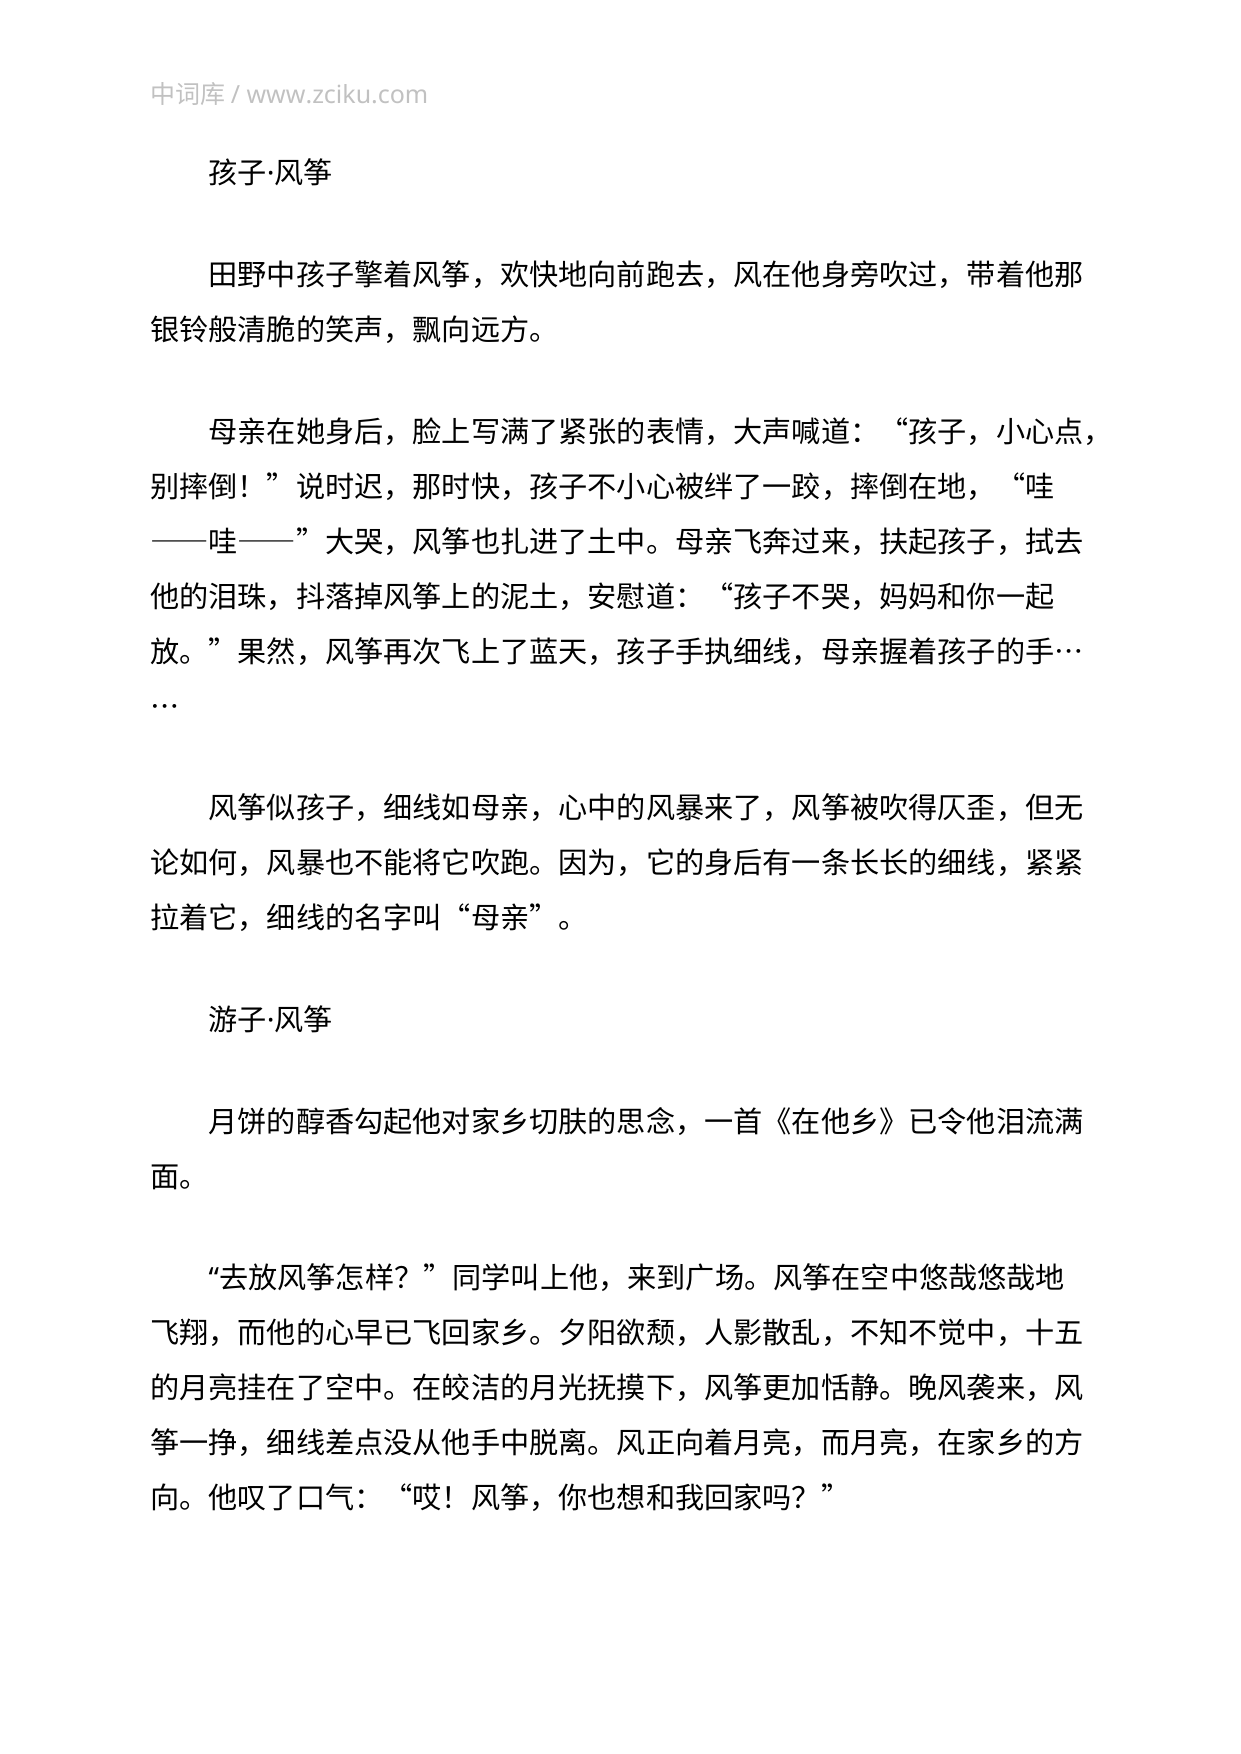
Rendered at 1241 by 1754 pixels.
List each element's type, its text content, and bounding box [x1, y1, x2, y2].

text 孩子·风筝 [150, 150, 1090, 192]
text 游子·风筝 [150, 996, 1090, 1039]
text “去放风筝怎样？”同学叫上他，来到广场。风筝在空中悠哉悠哉地飞翔，而他的心早已飞回家乡。夕阳欲颓，人影散乱，不知不觉中，十五的月亮挂在了空中。在皎洁的月光抚摸下，风筝更加恬静。晚风袭来，风筝一挣，细线差点没从他手中脱离。风正向着月亮，而月亮，在家乡的方向。他叹了口气：“哎！风筝，你也想和我回家吗？” [150, 1255, 1090, 1517]
text 风筝似孩子，细线如母亲，心中的风暴来了，风筝被吹得仄歪，但无论如何，风暴也不能将它吹跑。因为，它的身后有一条长长的细线，紧紧拉着它，细线的名字叫“母亲”。 [150, 785, 1090, 937]
text 月饼的醇香勾起他对家乡切肤的思念，一首《在他乡》已令他泪流满面。 [150, 1098, 1090, 1196]
text 田野中孩子擎着风筝，欢快地向前跑去，风在他身旁吹过，带着他那银铃般清脆的笑声，飘向远方。 [150, 252, 1090, 349]
text 母亲在她身后，脸上写满了紧张的表情，大声喊道：“孩子，小心点，别摔倒！”说时迟，那时快，孩子不小心被绊了一跤，摔倒在地，“哇——哇——”大哭，风筝也扎进了土中。母亲飞奔过来，扶起孩子，拭去他的泪珠，抖落掉风筝上的泥土，安慰道：“孩子不哭，妈妈和你一起放。”果然，风筝再次飞上了蓝天，孩子手执细线，母亲握着孩子的手…… [150, 409, 1090, 725]
